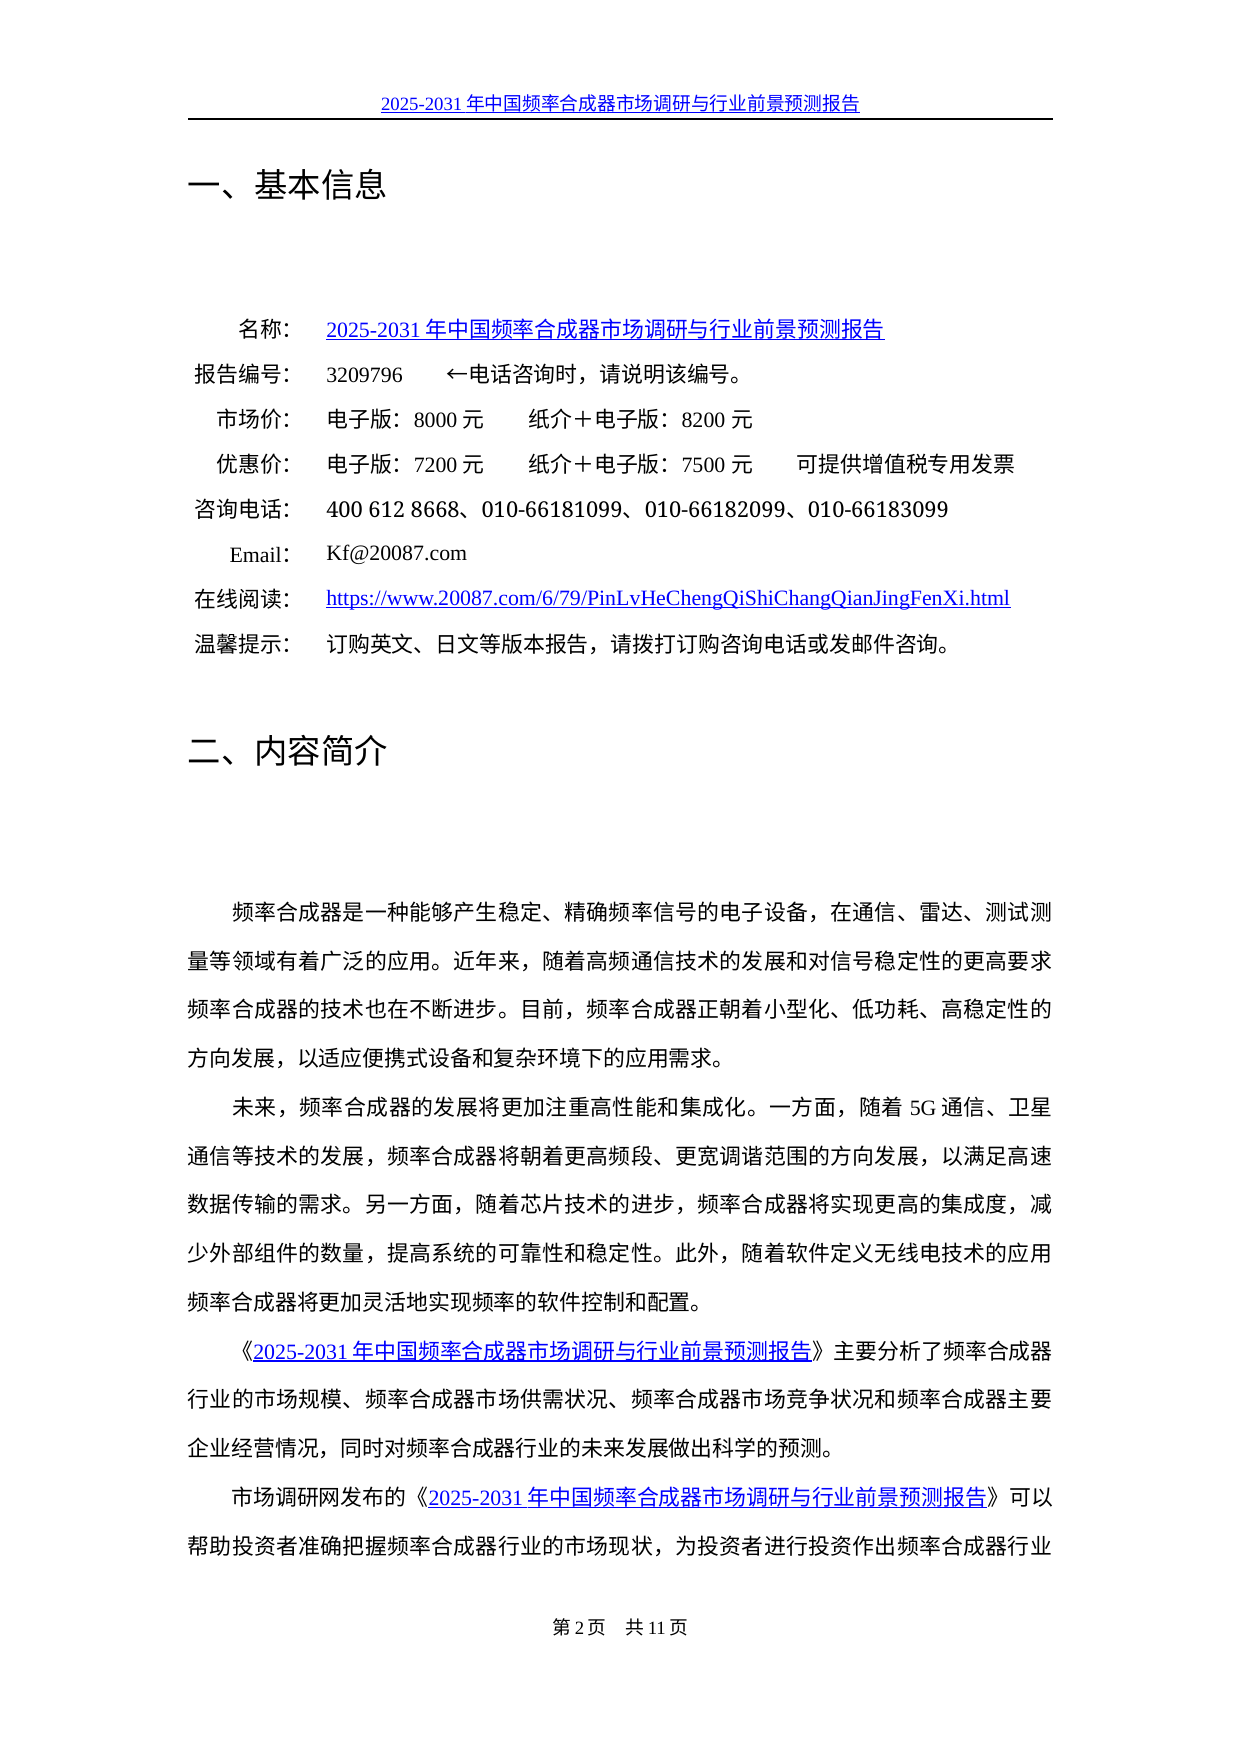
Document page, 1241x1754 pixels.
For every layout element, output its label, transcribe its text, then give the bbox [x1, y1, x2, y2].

title 二、内容简介 [187, 717, 1053, 782]
table_header 名称： [167, 312, 315, 357]
table_cell 温馨提示： [167, 627, 315, 672]
table_cell 3209796 ←电话咨询时，请说明该编号。 [315, 357, 1073, 402]
table_cell 电子版：7200 元 纸介＋电子版：7500 元 可提供增值税专用发票 [315, 447, 1073, 492]
table_cell 咨询电话： [167, 492, 315, 537]
table_cell 优惠价： [167, 447, 315, 492]
table_cell 订购英文、日文等版本报告，请拨打订购咨询电话或发邮件咨询。 [315, 627, 1073, 672]
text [187, 894, 1053, 1561]
table_cell Email： [167, 537, 315, 582]
table_cell 市场价： [167, 402, 315, 447]
table_cell 400 612 8668、010-66181099、010-66182099、010-66183099 [315, 492, 1073, 537]
table_cell [315, 582, 1073, 627]
table_cell 电子版：8000 元 纸介＋电子版：8200 元 [315, 402, 1073, 447]
table_header 2025-2031年中国频率合成器市场调研与行业前景预测报告 [315, 312, 1073, 357]
table_cell 报告编号： [167, 357, 315, 402]
title 一、基本信息 [187, 150, 1053, 215]
table_cell 在线阅读： [167, 582, 315, 627]
table_cell Kf@20087.com [315, 537, 1073, 582]
